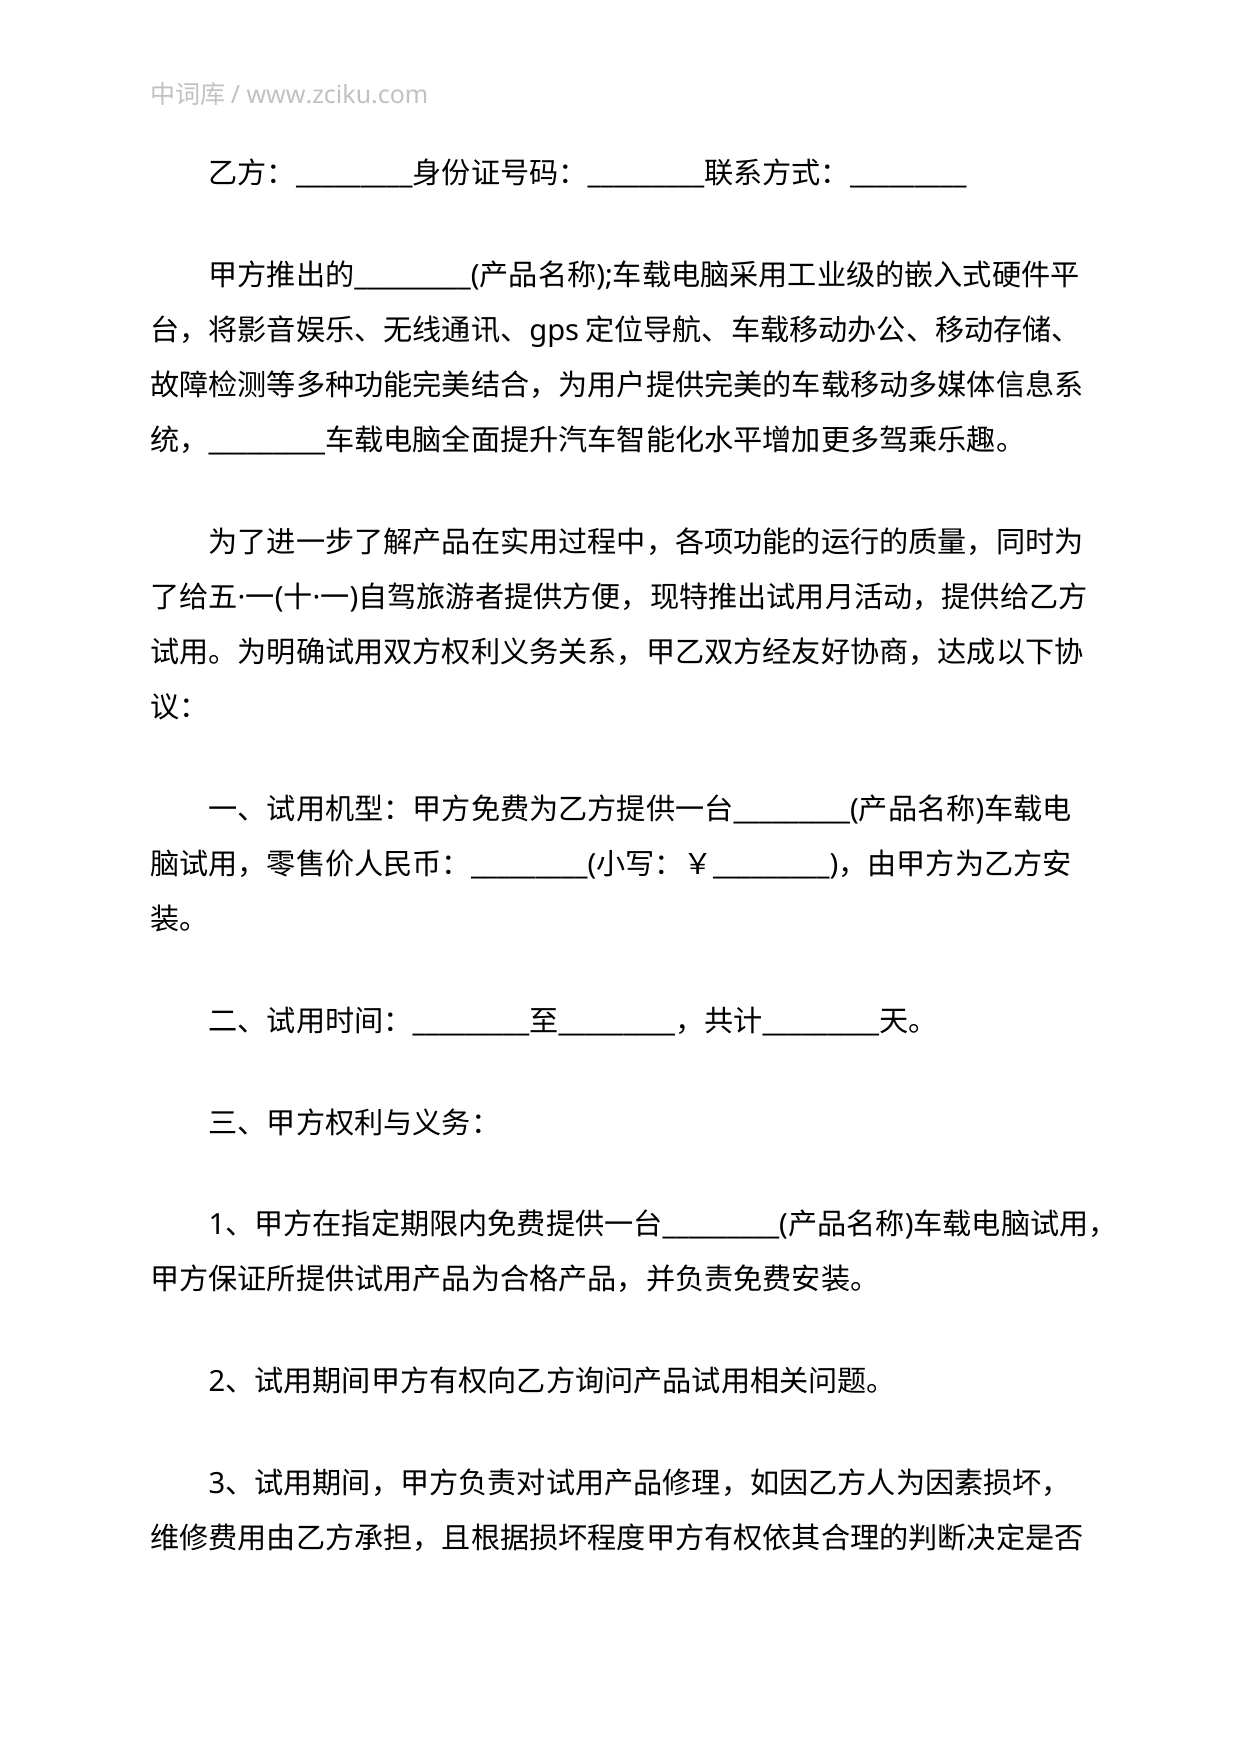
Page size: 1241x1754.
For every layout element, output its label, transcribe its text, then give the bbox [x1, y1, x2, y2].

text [150, 1460, 1090, 1557]
text 为了进一步了解产品在实用过程中，各项功能的运行的质量，同时为了给五·一(十·一)自驾旅游者提供方便，现特推出试用月活动，提供给乙方试用。为明确试用双方权利义务关系，甲乙双方经友好协商，达成以下协议： [150, 519, 1090, 726]
text 三、甲方权利与义务： [150, 1099, 1090, 1141]
text 1、甲方在指定期限内免费提供一台_________(产品名称)车载电脑试用，甲方保证所提供试用产品为合格产品，并负责免费安装。 [150, 1201, 1090, 1298]
text 二、试用时间：_________至_________，共计_________天。 [150, 997, 1090, 1039]
text 乙方：_________身份证号码：_________联系方式：_________ [150, 150, 1090, 192]
text 甲方推出的_________(产品名称);车载电脑采用工业级的嵌入式硬件平台，将影音娱乐、无线通讯、gps定位导航、车载移动办公、移动存储、故障检测等多种功能完美结合，为用户提供完美的车载移动多媒体信息系统，_________车载电脑全面提升汽车智能化水平增加更多驾乘乐趣。 [150, 252, 1090, 459]
text 2、试用期间甲方有权向乙方询问产品试用相关问题。 [150, 1358, 1090, 1400]
text 一、试用机型：甲方免费为乙方提供一台_________(产品名称)车载电脑试用，零售价人民币：_________(小写：￥_________)，由甲方为乙方安装。 [150, 785, 1090, 938]
